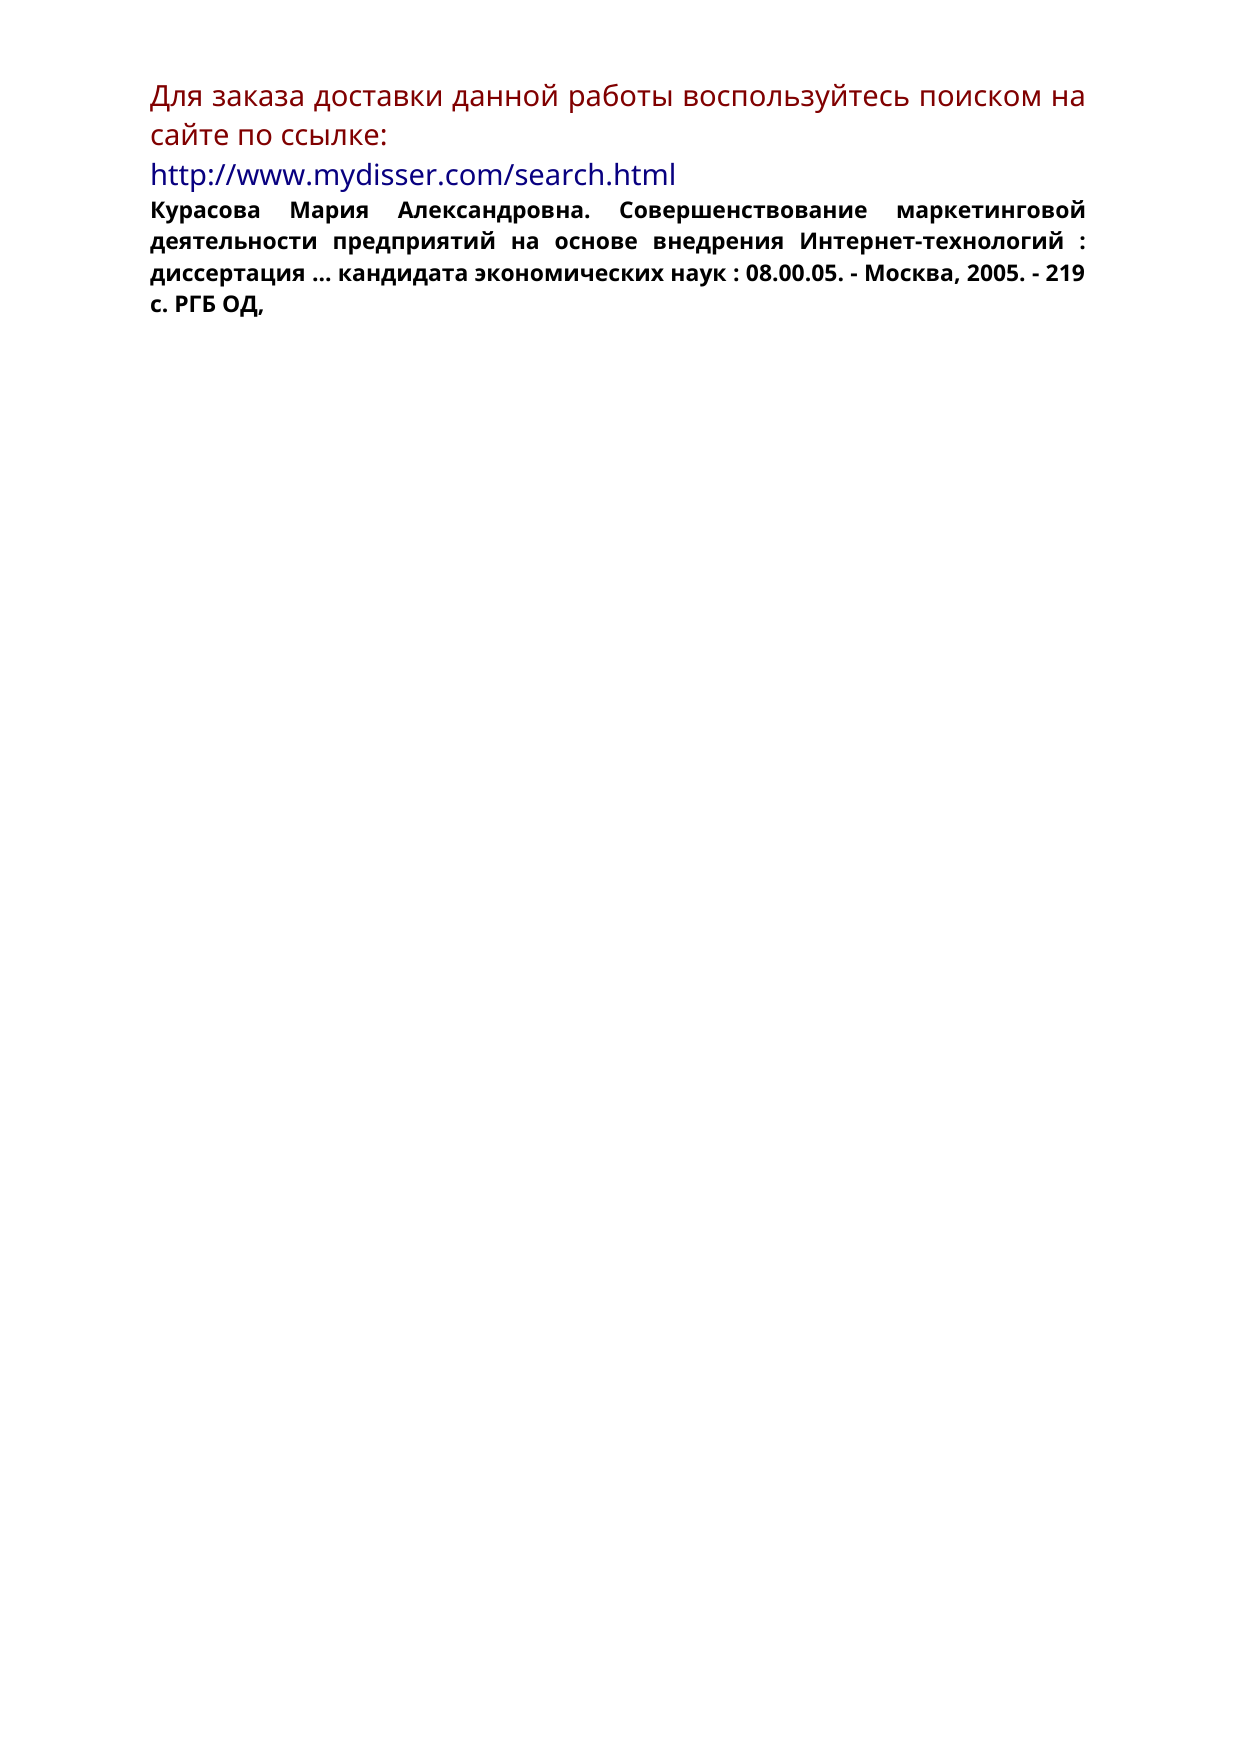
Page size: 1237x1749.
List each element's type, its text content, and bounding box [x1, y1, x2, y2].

text Курасова Мария Александровна. Совершенствование маркетинговой деятельности предприятий на основе внедрения Интернет-технологий : диссертация ... кандидата экономических наук : 08.00.05. - Москва, 2005. - 219 с. РГБ ОД, [150, 194, 1086, 319]
